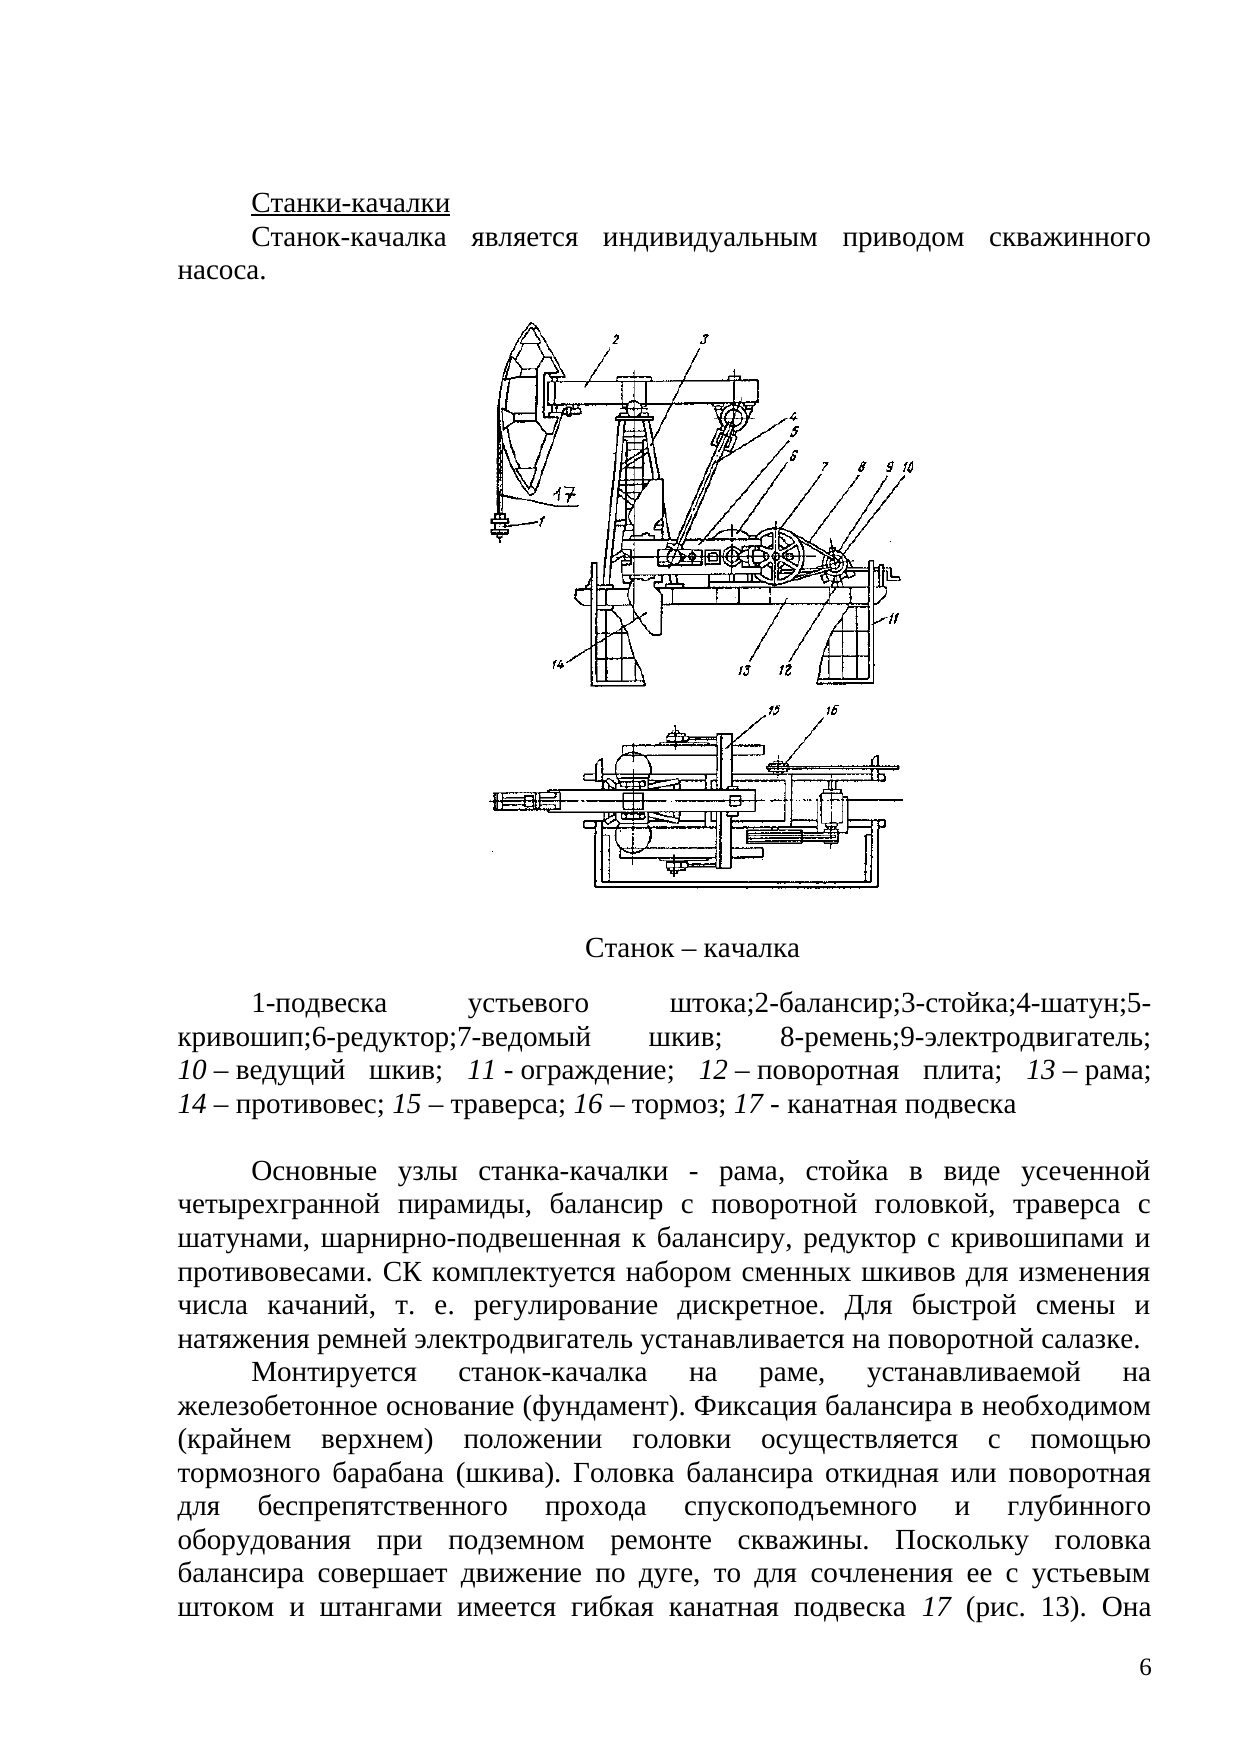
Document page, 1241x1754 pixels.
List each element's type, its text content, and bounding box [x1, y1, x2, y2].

subtitle Станки-качалки [177, 185, 1152, 219]
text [177, 1354, 1152, 1623]
picture [484, 319, 918, 892]
text Основные узлы станка-качалки - рама, стойка в виде усеченной четырехгранной пирамиды, балансир с поворотной головкой, траверса с шатунами, шарнирно-подвешенная к балансиру, редуктор с кривошипами и противовесами. СК комплектуется набором сменных шкивов для изменения числа качаний, т. е. регулирование дискретное. Для быстрой смены и натяжения ремней электродвигатель устанавливается на поворотной салазке. [177, 1153, 1152, 1354]
text Станок-качалка является индивидуальным приводом скважинного насоса. [177, 219, 1152, 286]
text 1-подвеска устьевого штока;2-балансир;3-стойка;4-шатун;5-кривошип;6-редуктор;7-ведомый шкив; 8-ремень;9-электродвигатель; 10 – ведущий шкив; 11 - ограждение; 12 – поворотная плита; 13 – рама; 14 – противовес; 15 – траверса; 16 – тормоз; 17 - канатная подвеска [177, 985, 1152, 1119]
text Станок – качалка [177, 930, 1152, 963]
